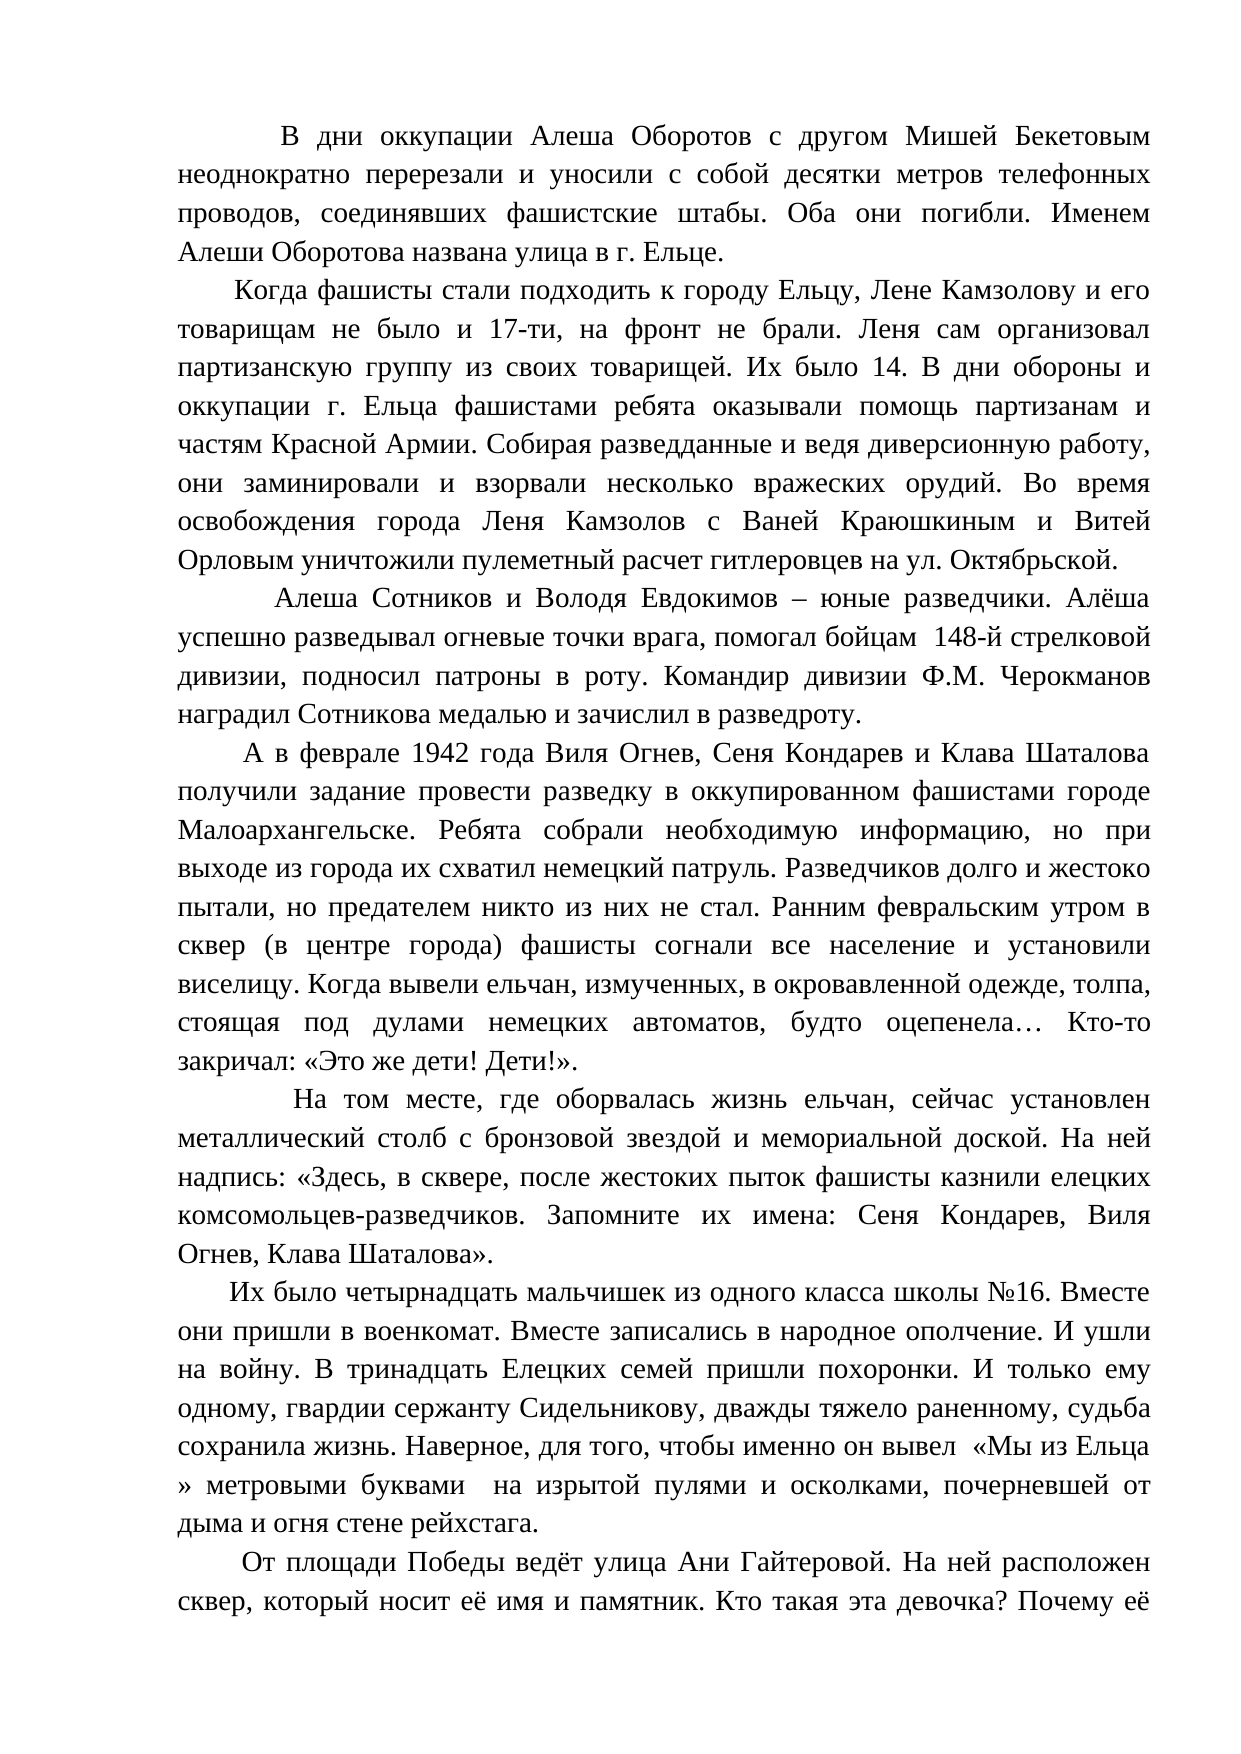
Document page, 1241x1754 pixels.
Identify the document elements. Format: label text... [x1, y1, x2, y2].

text Когда фашисты стали подходить к городу Ельцу, Лене Камзолову и его товарищам не было и 17-ти, на фронт не брали. Леня сам организовал партизанскую группу из своих товарищей. Их было 14. В дни обороны и оккупации г. Ельца фашистами ребята оказывали помощь партизанам и частям Красной Армии. Собирая разведданные и ведя диверсионную работу, они заминировали и взорвали несколько вражеских орудий. Во время освобождения города Леня Камзолов с Ваней Краюшкиным и Витей Орловым уничтожили пулеметный расчет гитлеровцев на ул. Октябрьской. [177, 272, 1152, 576]
text На том месте, где оборвалась жизнь ельчан, сейчас установлен металлический столб с бронзовой звездой и мемориальной доской. На ней надпись: «Здесь, в сквере, после жестоких пыток фашисты казнили елецких комсомольцев-разведчиков. Запомните их имена: Сеня Кондарев, Виля Огнев, Клава Шаталова». [177, 1082, 1152, 1269]
text А в феврале 1942 года Виля Огнев, Сеня Кондарев и Клава Шаталова получили задание провести разведку в оккупированном фашистами городе Малоархангельске. Ребята собрали необходимую информацию, но при выходе из города их схватил немецкий патруль. Разведчиков долго и жестоко пытали, но предателем никто из них не стал. Ранним февральским утром в сквер (в центре города) фашисты согнали все население и установили виселицу. Когда вывели ельчан, измученных, в окровавленной одежде, толпа, стоящая под дулами немецких автоматов, будто оцепенела… Кто-то закричал: «Это же дети! Дети!». [177, 735, 1152, 1077]
text Алеша Сотников и Володя Евдокимов – юные разведчики. Алёша успешно разведывал огневые точки врага, помогал бойцам 148-й стрелковой дивизии, подносил патроны в роту. Командир дивизии Ф.М. Черокманов наградил Сотникова медалью и зачислил в разведроту. [177, 581, 1152, 730]
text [177, 1544, 1152, 1616]
text Их было четырнадцать мальчишек из одного класса школы №16. Вместе они пришли в военкомат. Вместе записались в народное ополчение. И ушли на войну. В тринадцать Елецких семей пришли похоронки. И только ему одному, гвардии сержанту Сидельникову, дважды тяжело раненному, судьба сохранила жизнь. Наверное, для того, чтобы именно он вывел «Мы из Ельца » метровыми буквами на изрытой пулями и осколками, почерневшей от дыма и огня стене рейхстага. [177, 1274, 1152, 1539]
text В дни оккупации Алеша Оборотов с другом Мишей Бекетовым неоднократно перерезали и уносили с собой десятки метров телефонных проводов, соединявших фашистские штабы. Оба они погибли. Именем Алеши Оборотова названа улица в г. Ельце. [177, 118, 1152, 267]
